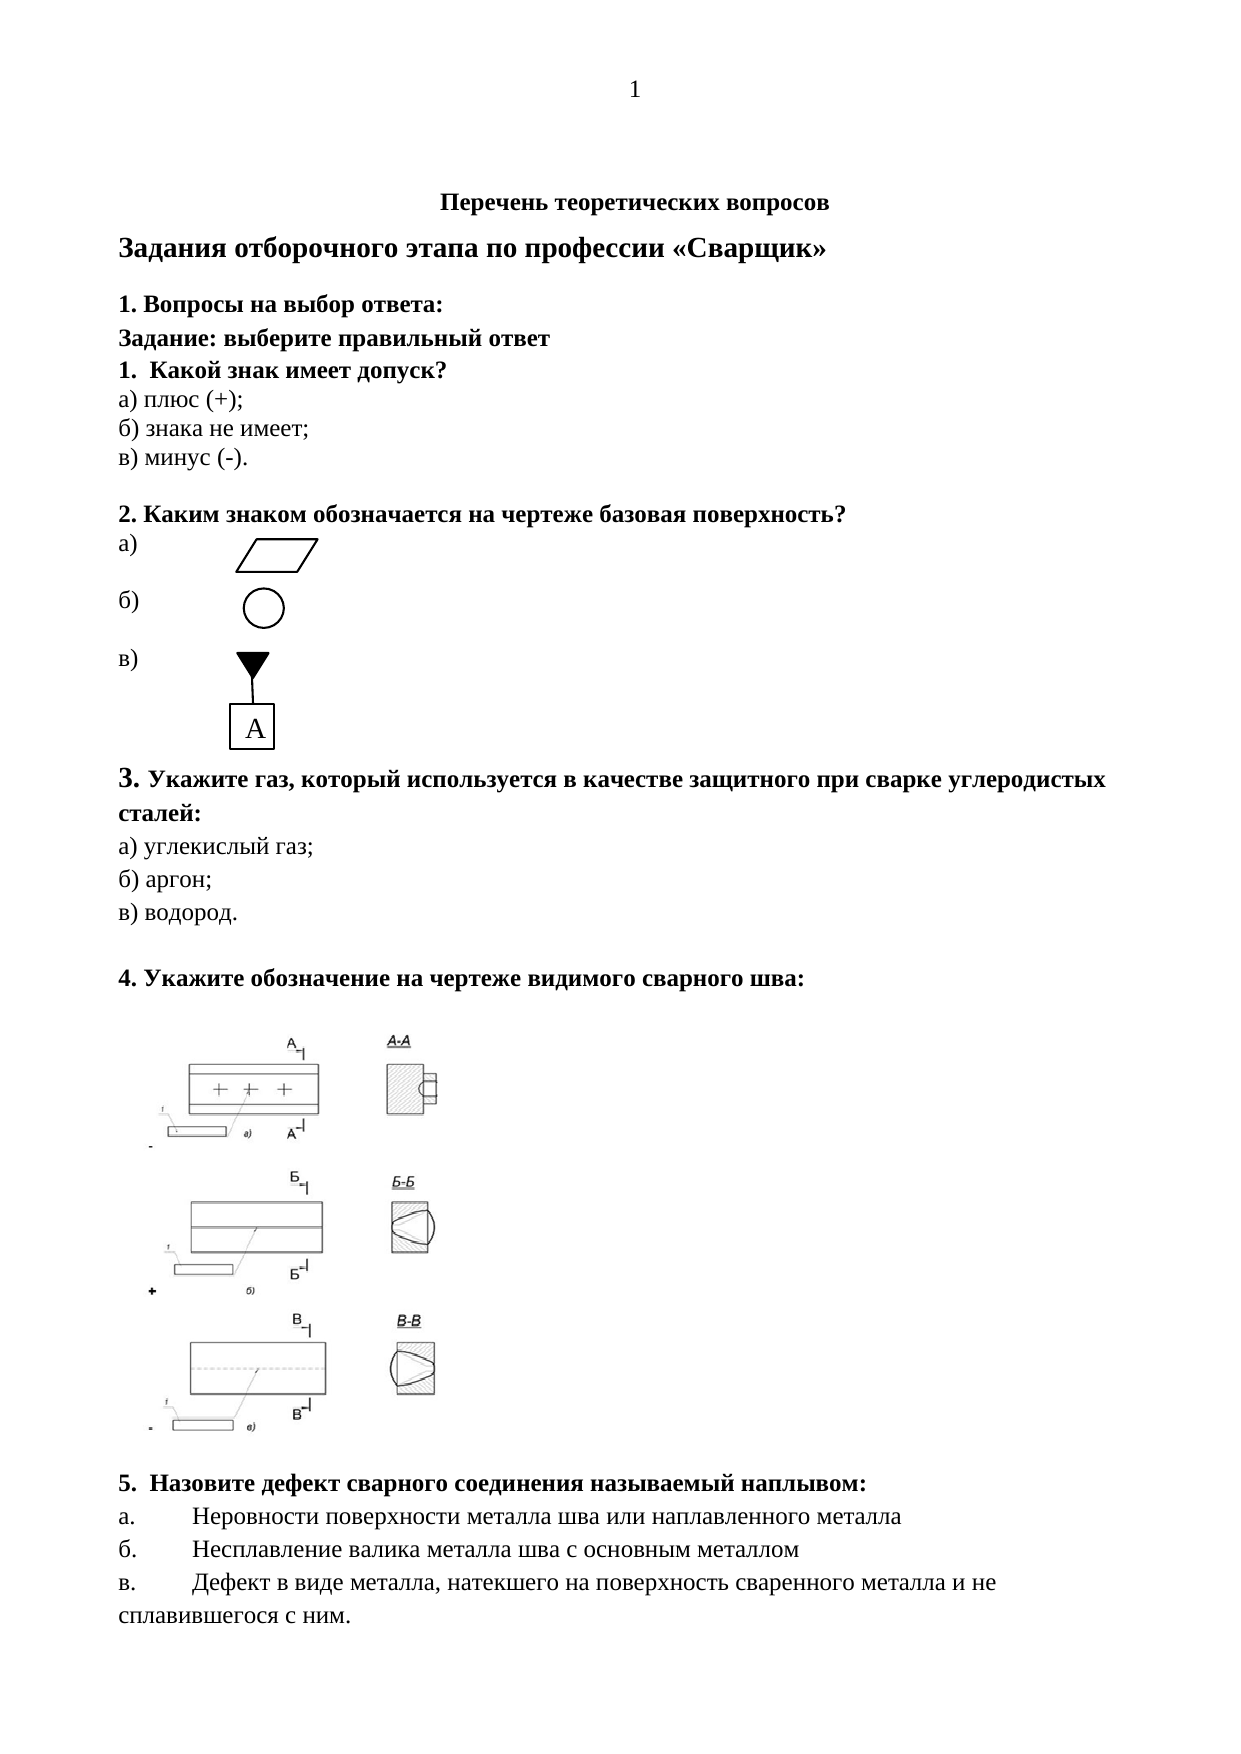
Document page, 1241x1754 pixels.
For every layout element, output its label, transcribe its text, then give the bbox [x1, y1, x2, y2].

text Задания отборочного этапа по профессии «Сварщик» [118, 230, 1152, 264]
text Задание: выберите правильный ответ [118, 323, 1152, 351]
text б. Несплавление валика металла шва с основным металлом [118, 1534, 1152, 1563]
text 1. Какой знак имеет допуск? [118, 356, 1152, 384]
text б) [118, 586, 1152, 614]
text а) плюс (+); [118, 384, 1152, 413]
picture [137, 1028, 453, 1443]
text б) знака не имеет; [118, 413, 1152, 442]
text 3. Укажите газ, который используется в качестве защитного при сварке углеродистых сталей: [118, 760, 1152, 827]
text а. Неровности поверхности металла шва или наплавленного металла [118, 1501, 1152, 1530]
text в) минус (-). [118, 442, 1152, 471]
text в) водород. [118, 897, 1152, 926]
text 2. Каким знаком обозначается на чертеже базовая поверхность? [118, 499, 1152, 528]
text 4. Укажите обозначение на чертеже видимого сварного шва: [118, 963, 1152, 992]
text 1. Вопросы на выбор ответа: [118, 289, 1152, 318]
text 5. Назовите дефект сварного соединения называемый наплывом: [118, 1468, 1152, 1497]
text б) аргон; [118, 864, 1152, 893]
text в) [118, 643, 1152, 672]
text а) [118, 528, 1152, 557]
text в. Дефект в виде металла, натекшего на поверхность сваренного металла и не сплавившегося с ним. [118, 1567, 1152, 1629]
text а) углекислый газ; [118, 831, 1152, 859]
text Перечень теоретических вопросов [118, 187, 1152, 216]
